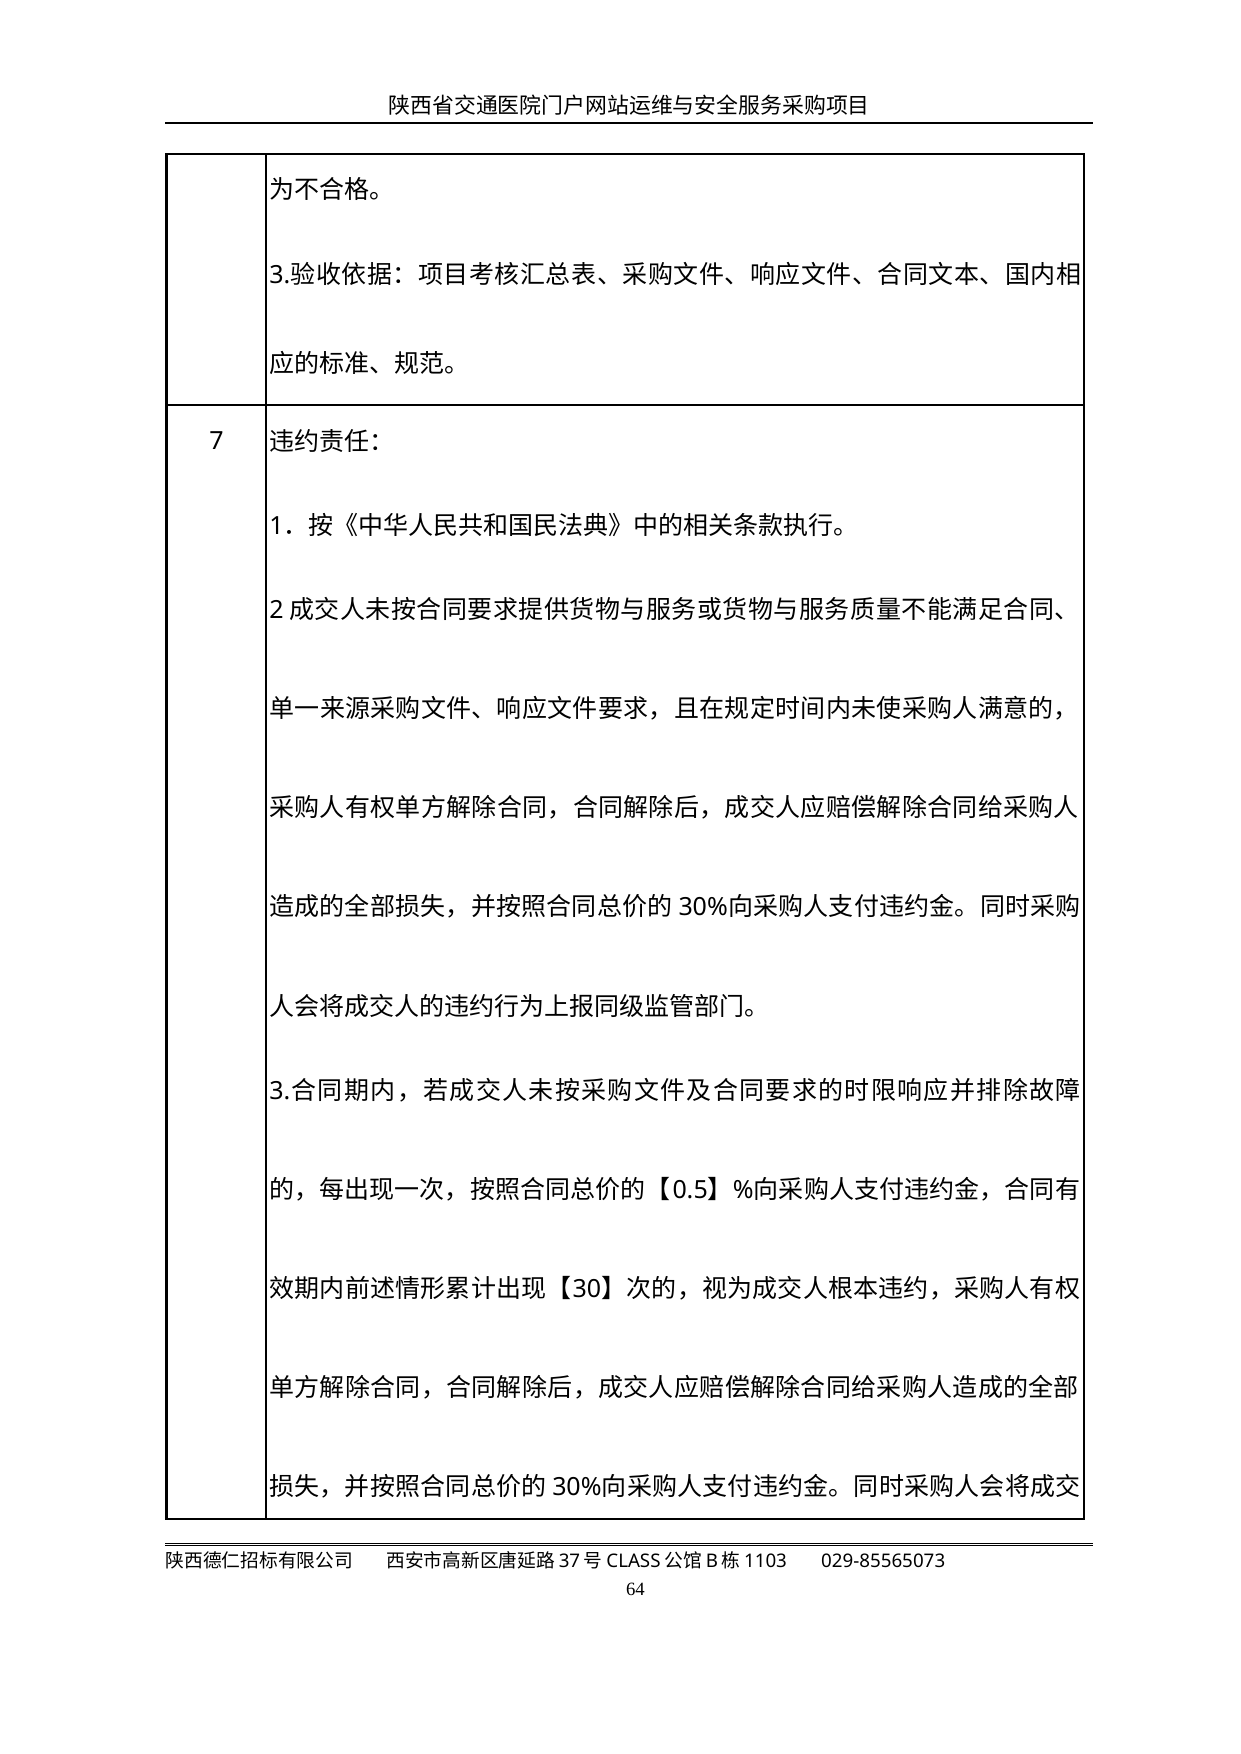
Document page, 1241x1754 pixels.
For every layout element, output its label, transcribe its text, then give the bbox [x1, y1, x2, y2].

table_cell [267, 406, 1083, 1517]
table_cell 6 [168, 155, 265, 404]
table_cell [267, 155, 1083, 404]
table_cell 7 [168, 406, 265, 1517]
